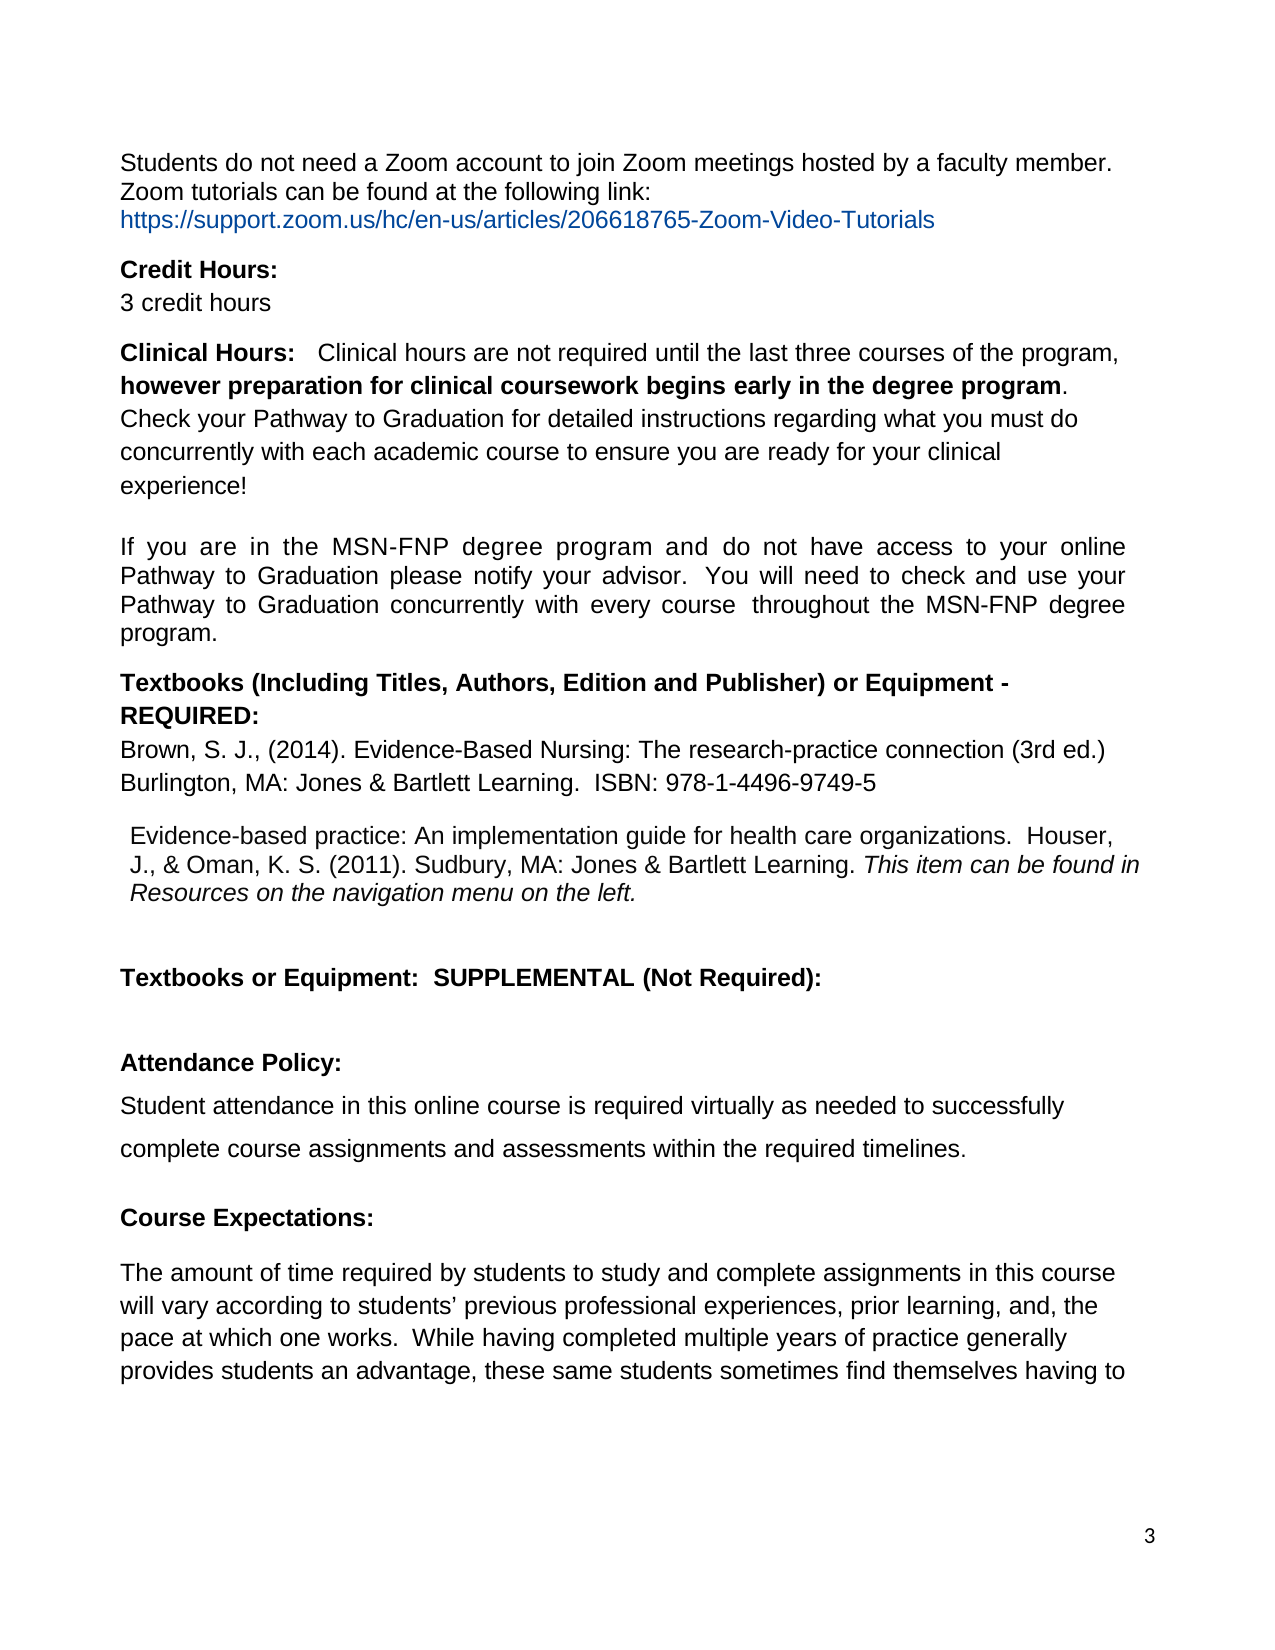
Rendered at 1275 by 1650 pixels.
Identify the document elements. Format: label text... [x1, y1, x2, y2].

text https://support.zoom.us/hc/en-us/articles/206618765-Zoom-Video-Tutorials [120, 206, 1167, 234]
text 3 credit hours [120, 288, 1167, 317]
text The amount of time required by students to study and complete assignments in this course will vary according to students’ previous professional experiences, prior learning, and, the pace at which one works. While having completed multiple years of practice generally provides students an advantage, these same students sometimes find themselves having to [120, 1258, 1136, 1385]
text however preparation for clinical coursework begins early in the degree program. Check your Pathway to Graduation for detailed instructions regarding what you must do concurrently with each academic course to ensure you are ready for your clinical experience! [120, 371, 1134, 499]
subtitle Course Expectations: [120, 1203, 1167, 1232]
text If you are in the MSN-FNP degree program and do not have access to your online Pathway to Graduation please notify your advisor. You will need to check and use your Pathway to Graduation concurrently with every course throughout the MSN-FNP degree program. [120, 532, 1126, 647]
subtitle Textbooks or Equipment: SUPPLEMENTAL (Not Required): Attendance Policy: [120, 918, 918, 1089]
text Students do not need a Zoom account to join Zoom meetings hosted by a faculty member. Zoom tutorials can be found at the following link: [120, 149, 1136, 206]
subtitle Credit Hours: [120, 255, 1167, 284]
text Brown, S. J., (2014). Evidence-Based Nursing: The research-practice connection (3rd ed.) Burlington, MA: Jones & Bartlett Learning. ISBN: 978-1-4496-9749-5 [120, 735, 1136, 796]
text Clinical Hours: Clinical hours are not required until the last three courses of the program, [120, 338, 1167, 367]
subtitle Textbooks (Including Titles, Authors, Edition and Publisher) or Equipment - REQUIRED: [120, 668, 1136, 729]
text Evidence-based practice: An implementation guide for health care organizations. Houser, J., & Oman, K. S. (2011). Sudbury, MA: Jones & Bartlett Learning. This item can be found in Resources on the navigation menu on the left. [129, 821, 1143, 907]
text Student attendance in this online course is required virtually as needed to successfully complete course assignments and assessments within the required timelines. [120, 1091, 1130, 1163]
